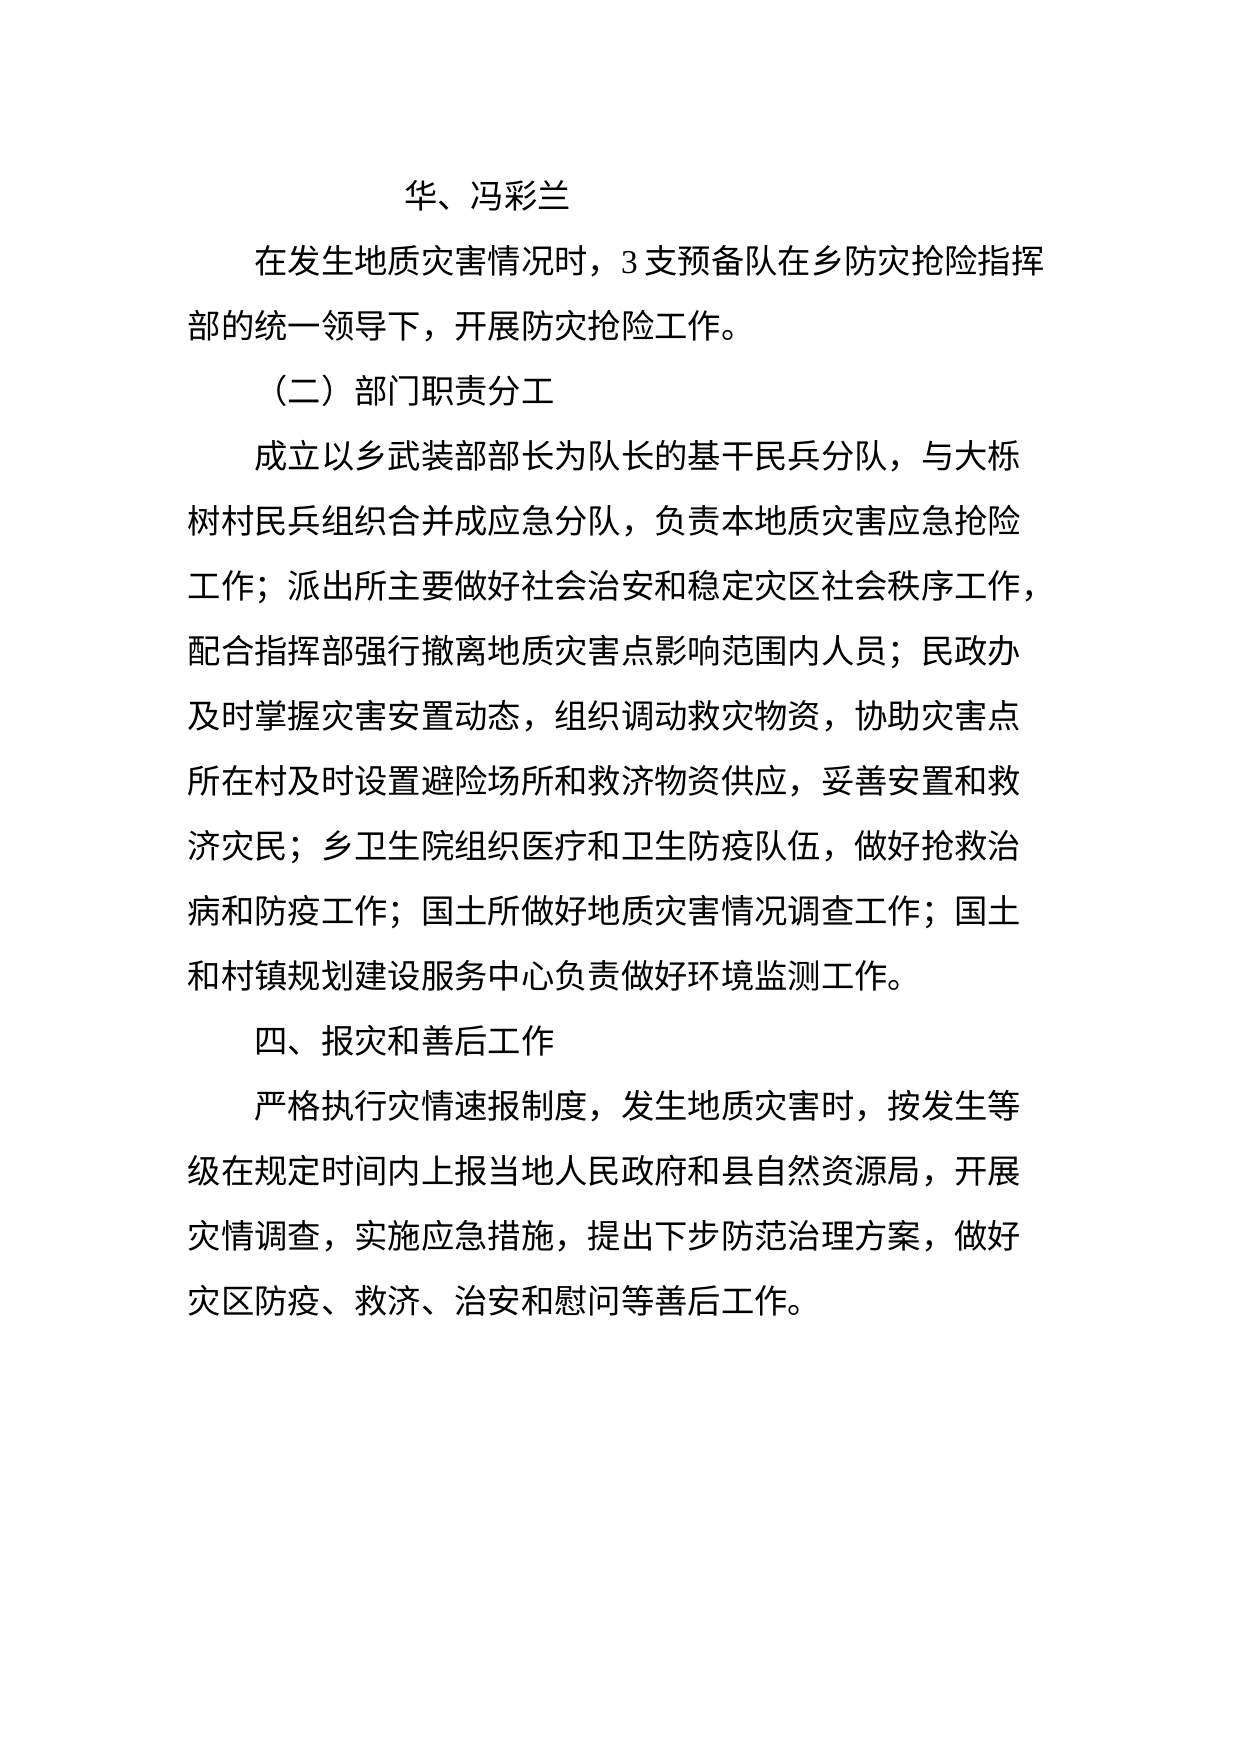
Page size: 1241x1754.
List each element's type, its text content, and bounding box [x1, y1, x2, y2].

text 四、报灾和善后工作 [187, 1007, 1053, 1072]
text 在发生地质灾害情况时，3支预备队在乡防灾抢险指挥部的统一领导下，开展防灾抢险工作。 [187, 227, 1053, 357]
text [254, 162, 1053, 227]
text （二）部门职责分工 [187, 357, 1053, 422]
text 严格执行灾情速报制度，发生地质灾害时，按发生等级在规定时间内上报当地人民政府和县自然资源局，开展灾情调查，实施应急措施，提出下步防范治理方案，做好灾区防疫、救济、治安和慰问等善后工作。 [187, 1072, 1053, 1332]
text 成立以乡武装部部长为队长的基干民兵分队，与大栎树村民兵组织合并成应急分队，负责本地质灾害应急抢险工作；派出所主要做好社会治安和稳定灾区社会秩序工作，配合指挥部强行撤离地质灾害点影响范围内人员；民政办及时掌握灾害安置动态，组织调动救灾物资，协助灾害点所在村及时设置避险场所和救济物资供应，妥善安置和救济灾民；乡卫生院组织医疗和卫生防疫队伍，做好抢救治病和防疫工作；国土所做好地质灾害情况调查工作；国土和村镇规划建设服务中心负责做好环境监测工作。 [187, 422, 1053, 1007]
